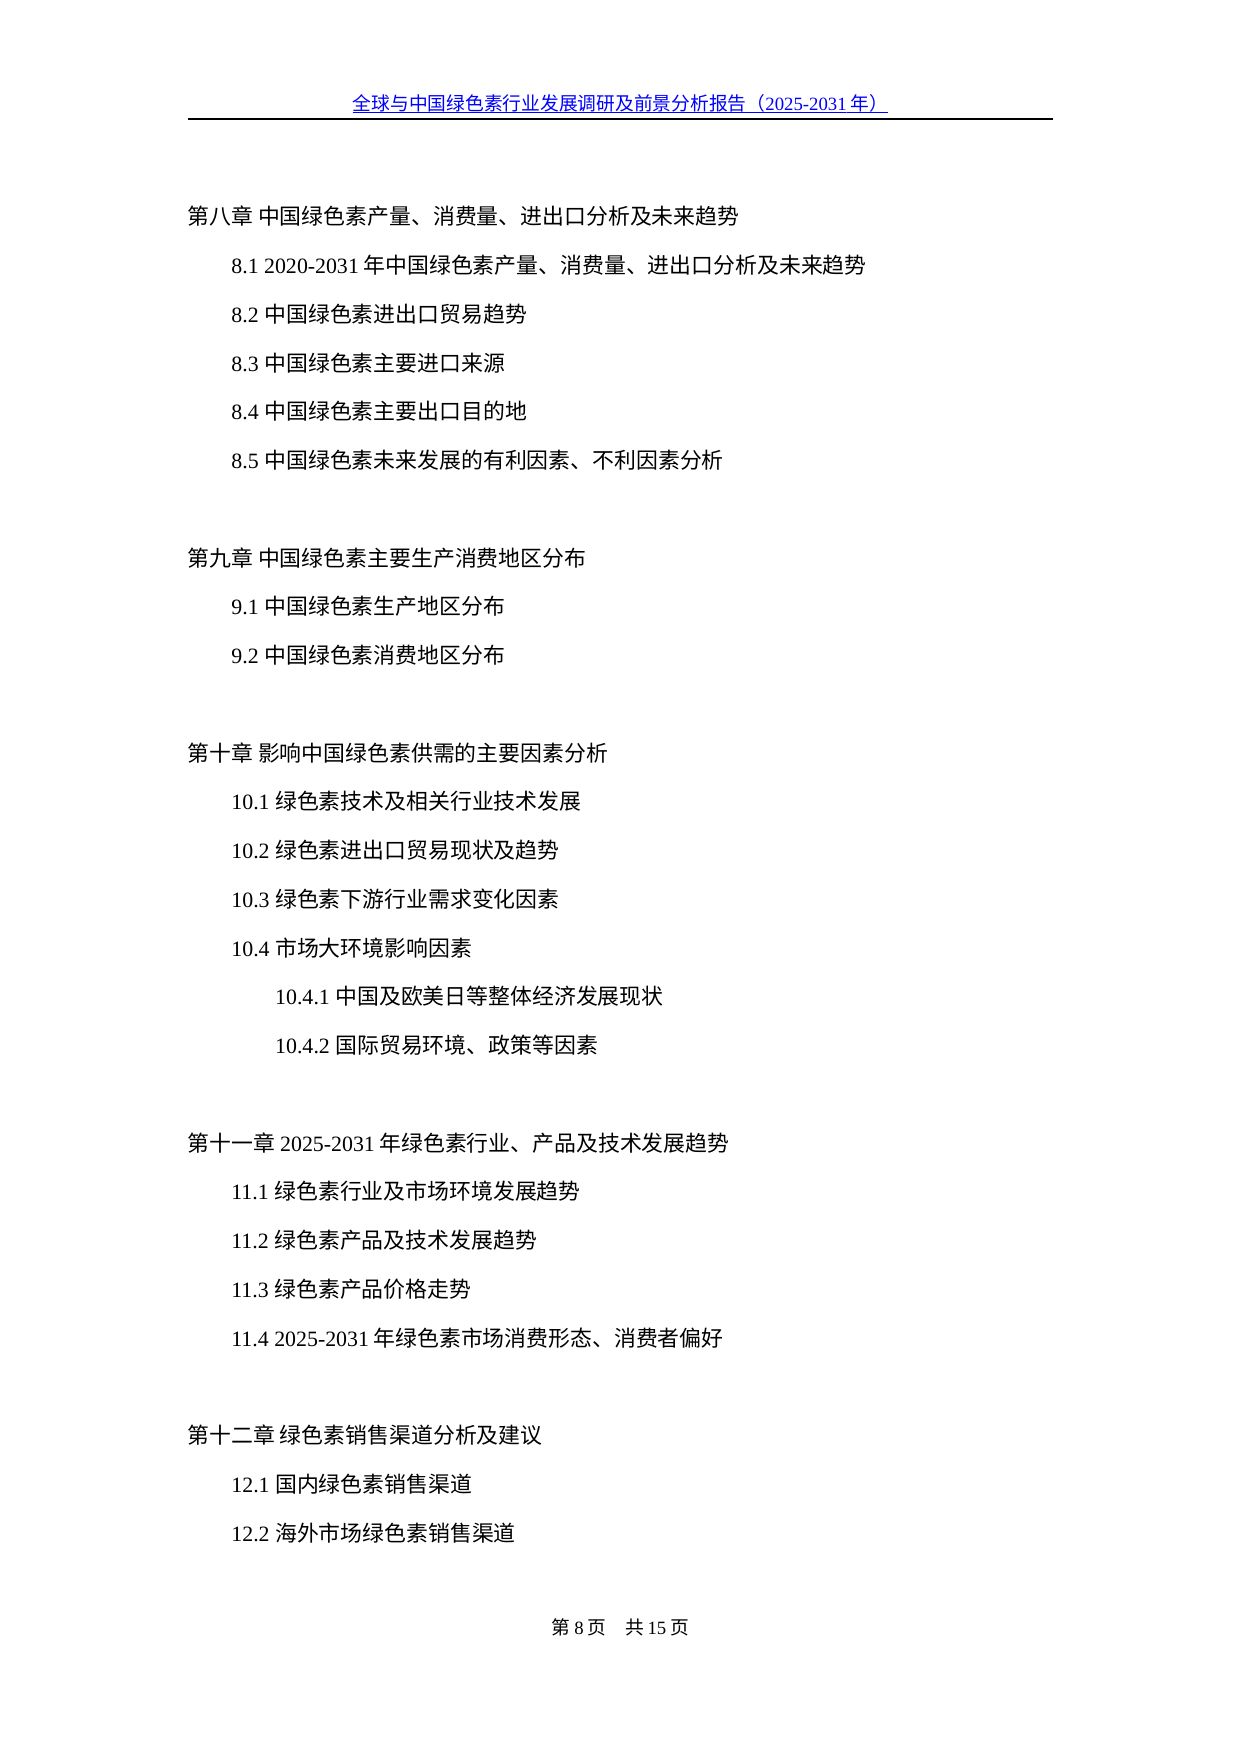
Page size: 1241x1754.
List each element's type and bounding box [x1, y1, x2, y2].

text [187, 150, 1053, 1548]
